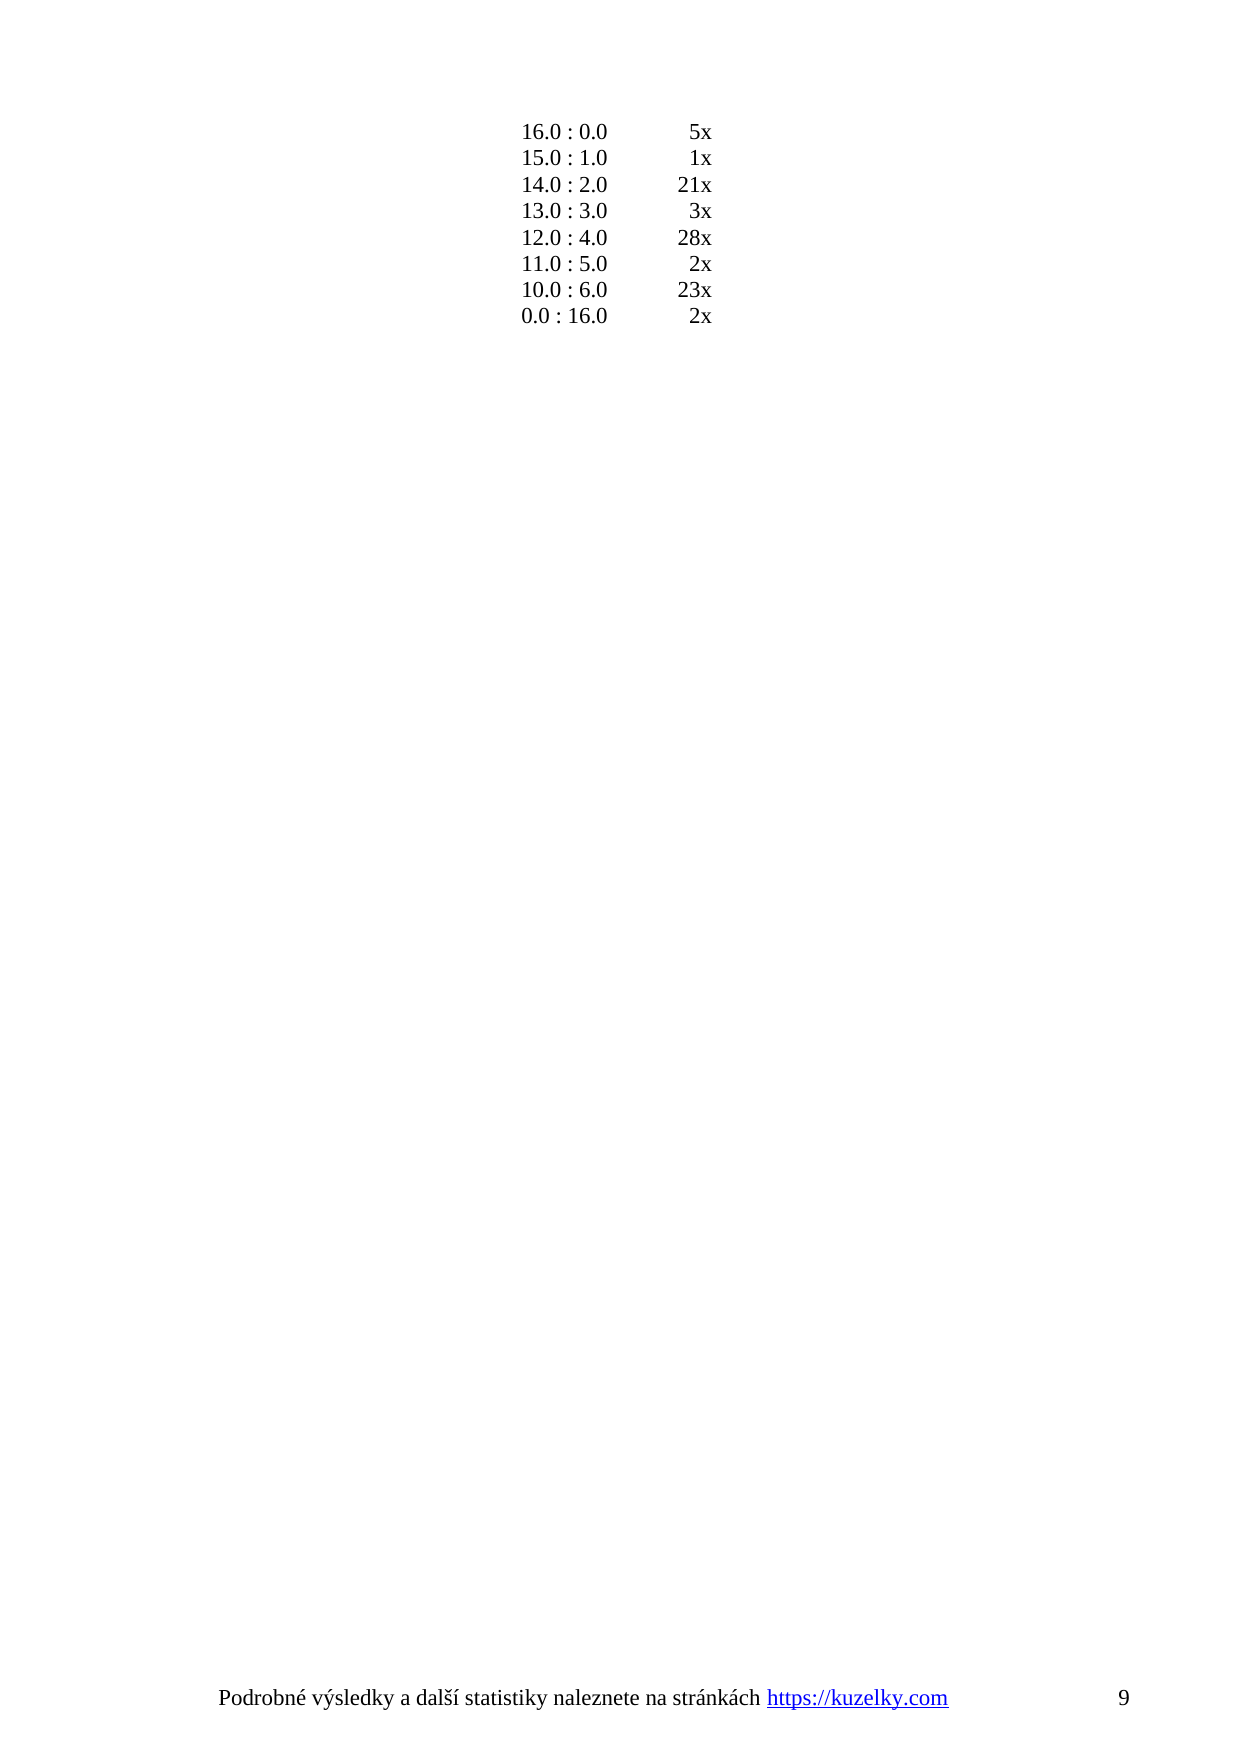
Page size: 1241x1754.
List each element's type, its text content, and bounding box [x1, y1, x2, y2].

text 11.0 : 5.0 2x [106, 250, 1134, 276]
text 0.0 : 16.0 2x [106, 303, 1134, 329]
text 16.0 : 0.0 5x [106, 118, 1134, 144]
text 10.0 : 6.0 23x [106, 276, 1134, 303]
text 12.0 : 4.0 28x [106, 223, 1134, 250]
text 14.0 : 2.0 21x [106, 171, 1134, 197]
text 13.0 : 3.0 3x [106, 197, 1134, 223]
text 15.0 : 1.0 1x [106, 144, 1134, 171]
